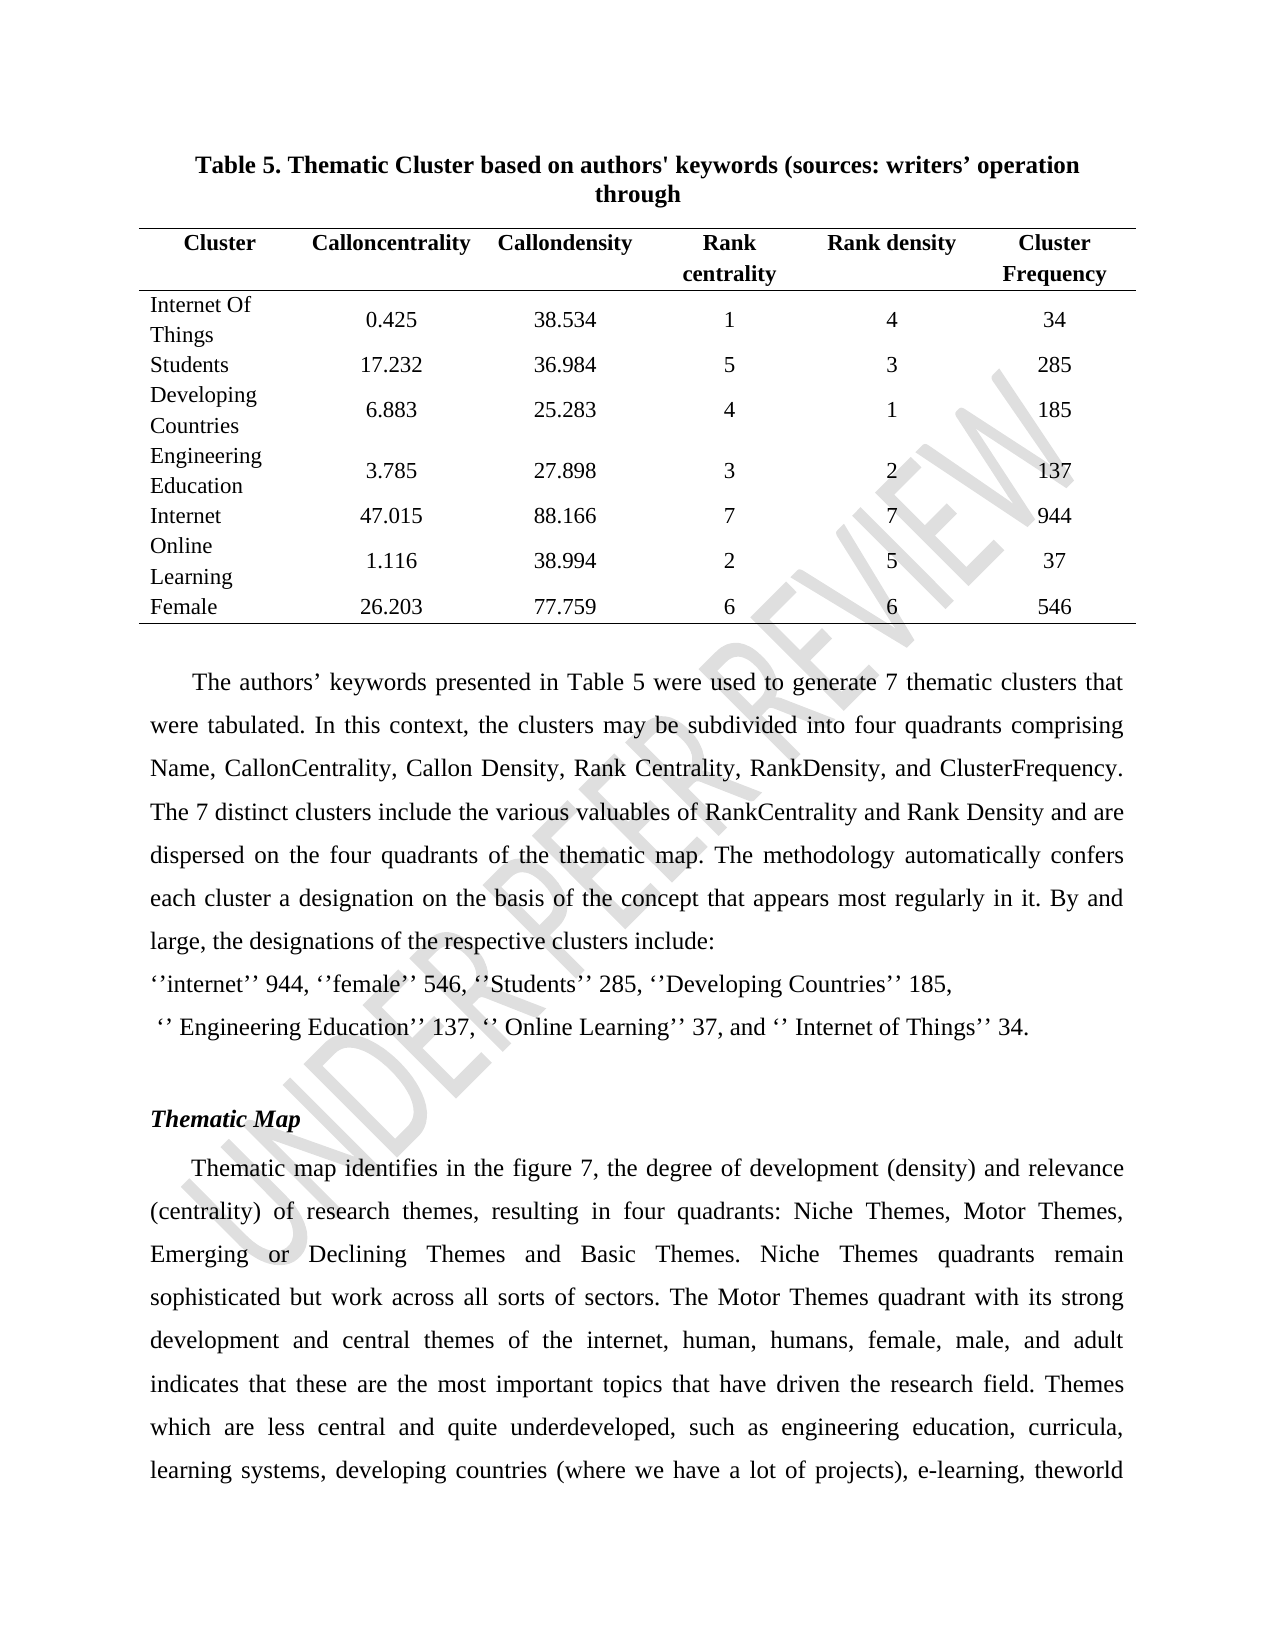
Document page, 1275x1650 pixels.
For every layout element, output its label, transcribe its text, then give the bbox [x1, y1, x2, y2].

table_cell 185 [973, 381, 1136, 442]
table_header Cluster [139, 229, 300, 290]
text Thematic Map [150, 1104, 1125, 1132]
table_cell 6 [811, 593, 972, 623]
table_header Cluster Frequency [973, 229, 1136, 290]
table_cell Engineering Education [139, 442, 300, 502]
text ‘’ Engineering Education’’ 137, ‘’ Online Learning’’ 37, and ‘’ Internet of Things’’ 34. [150, 1012, 1125, 1041]
table_header Rank centrality [648, 229, 811, 290]
table_cell 5 [648, 351, 811, 381]
table_cell Female [139, 593, 300, 623]
table_cell 1 [648, 291, 811, 351]
table_cell 0.425 [300, 291, 482, 351]
table_cell 26.203 [300, 593, 482, 623]
table_cell 2 [811, 442, 972, 502]
table_cell Developing Countries [139, 381, 300, 442]
table_cell 5 [811, 533, 972, 593]
table_cell 77.759 [482, 593, 648, 623]
table_cell 944 [973, 502, 1136, 532]
table_cell 6.883 [300, 381, 482, 442]
table_cell 36.984 [482, 351, 648, 381]
table_header Calloncentrality [300, 229, 482, 290]
table_cell 1 [811, 381, 972, 442]
text The authors’ keywords presented in Table 5 were used to generate 7 thematic clusters that were tabulated. In this context, the clusters may be subdivided into four quadrants comprising Name, CallonCentrality, Callon Density, Rank Centrality, RankDensity, and ClusterFrequency. The 7 distinct clusters include the various valuables of RankCentrality and Rank Density and are dispersed on the four quadrants of the thematic map. The methodology automatically confers each cluster a designation on the basis of the concept that appears most regularly in it. By and large, the designations of the respective clusters include: [150, 667, 1125, 955]
table_header Rank density [811, 229, 972, 290]
table_cell 3.785 [300, 442, 482, 502]
table_cell 27.898 [482, 442, 648, 502]
table_cell 285 [973, 351, 1136, 381]
table_cell 34 [973, 291, 1136, 351]
table_cell 4 [648, 381, 811, 442]
text ‘’internet’’ 944, ‘’female’’ 546, ‘’Students’’ 285, ‘’Developing Countries’’ 185, [150, 969, 1125, 998]
table_cell 7 [648, 502, 811, 532]
table_header Callondensity [482, 229, 648, 290]
table_cell 37 [973, 533, 1136, 593]
table_cell 546 [973, 593, 1136, 623]
table_cell 3 [648, 442, 811, 502]
table_cell Students [139, 351, 300, 381]
table_cell 88.166 [482, 502, 648, 532]
table_cell 47.015 [300, 502, 482, 532]
table_cell Internet [139, 502, 300, 532]
table_cell 17.232 [300, 351, 482, 381]
text Table 5. Thematic Cluster based on authors' keywords (sources: writers’ operation through [150, 150, 1125, 207]
table_cell 7 [811, 502, 972, 532]
table_cell Internet Of Things [139, 291, 300, 351]
table_cell 1.116 [300, 533, 482, 593]
table_cell 137 [973, 442, 1136, 502]
table_cell 2 [648, 533, 811, 593]
table_cell 25.283 [482, 381, 648, 442]
table_cell 3 [811, 351, 972, 381]
table_cell 6 [648, 593, 811, 623]
table_cell Online Learning [139, 533, 300, 593]
table_cell 38.994 [482, 533, 648, 593]
table_cell 4 [811, 291, 972, 351]
table_cell 38.534 [482, 291, 648, 351]
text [150, 1153, 1125, 1484]
